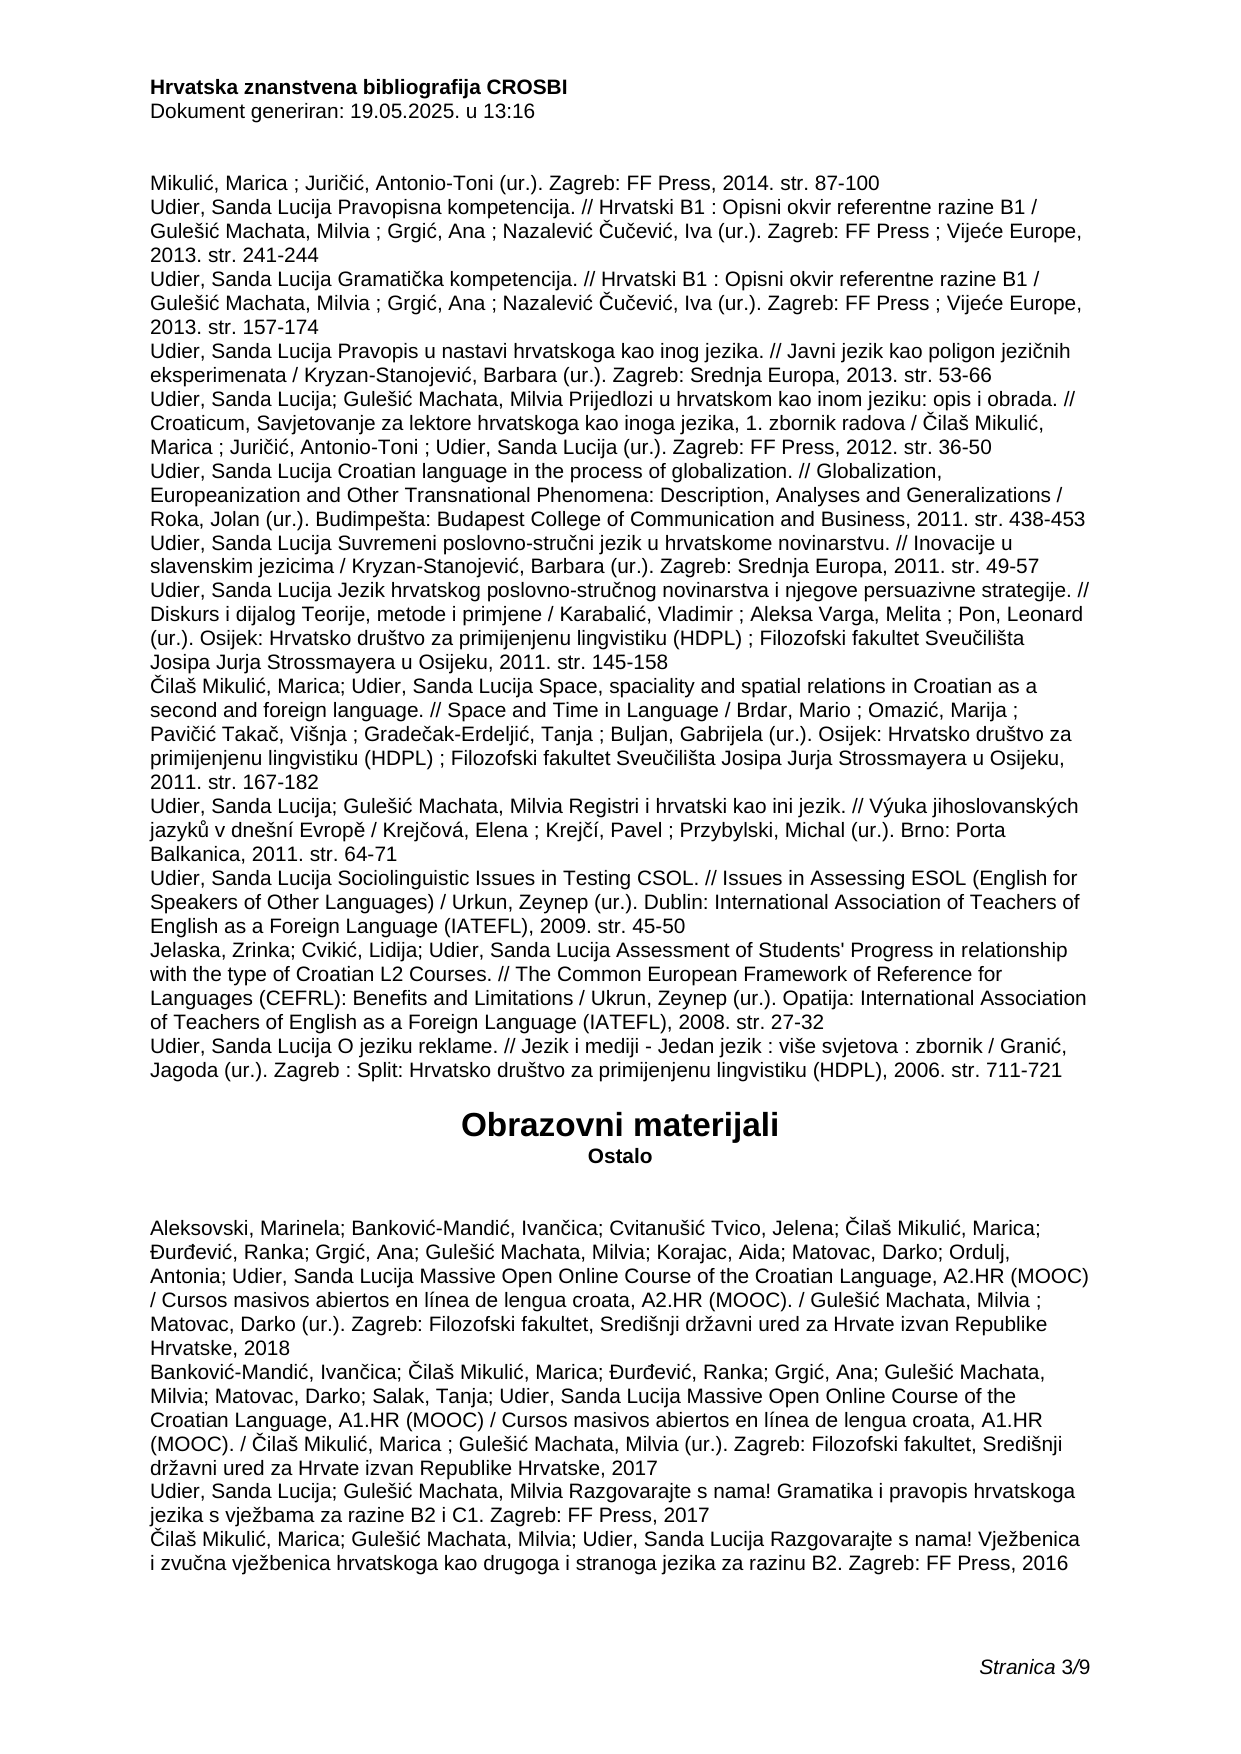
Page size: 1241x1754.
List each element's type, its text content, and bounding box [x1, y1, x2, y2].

text Udier, Sanda Lucija [150, 530, 1090, 578]
text Udier, Sanda Lucija [150, 267, 1090, 339]
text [150, 1479, 1090, 1527]
text Udier, Sanda Lucija; Gulešić Machata, Milvia [150, 794, 1090, 866]
text Udier, Sanda Lucija [150, 339, 1090, 387]
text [150, 171, 1090, 195]
text Udier, Sanda Lucija; Gulešić Machata, Milvia [150, 387, 1090, 458]
text Aleksovski, Marinela; Banković-Mandić, Ivančica; Cvitanušić Tvico, Jelena; Čilaš Mikulić, Marica; Đurđević, Ranka; Grgić, Ana; Gulešić Machata, Milvia; Korajac, Aida; Matovac, Darko; Ordulj, Antonia; Udier, Sanda Lucija [150, 1216, 1090, 1359]
text Udier, Sanda Lucija [150, 195, 1090, 267]
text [150, 1527, 1090, 1575]
text Udier, Sanda Lucija [150, 866, 1090, 938]
text Udier, Sanda Lucija [150, 578, 1090, 674]
text Udier, Sanda Lucija [150, 1033, 1090, 1081]
text Jelaska, Zrinka; Cvikić, Lidija; Udier, Sanda Lucija [150, 938, 1090, 1033]
subtitle Ostalo [150, 1144, 1090, 1168]
subtitle Obrazovni materijali [150, 1105, 1090, 1144]
text Čilaš Mikulić, Marica; Udier, Sanda Lucija [150, 674, 1090, 794]
text Udier, Sanda Lucija [150, 458, 1090, 530]
text Banković-Mandić, Ivančica; Čilaš Mikulić, Marica; Đurđević, Ranka; Grgić, Ana; Gulešić Machata, Milvia; Matovac, Darko; Salak, Tanja; Udier, Sanda Lucija [150, 1359, 1090, 1479]
